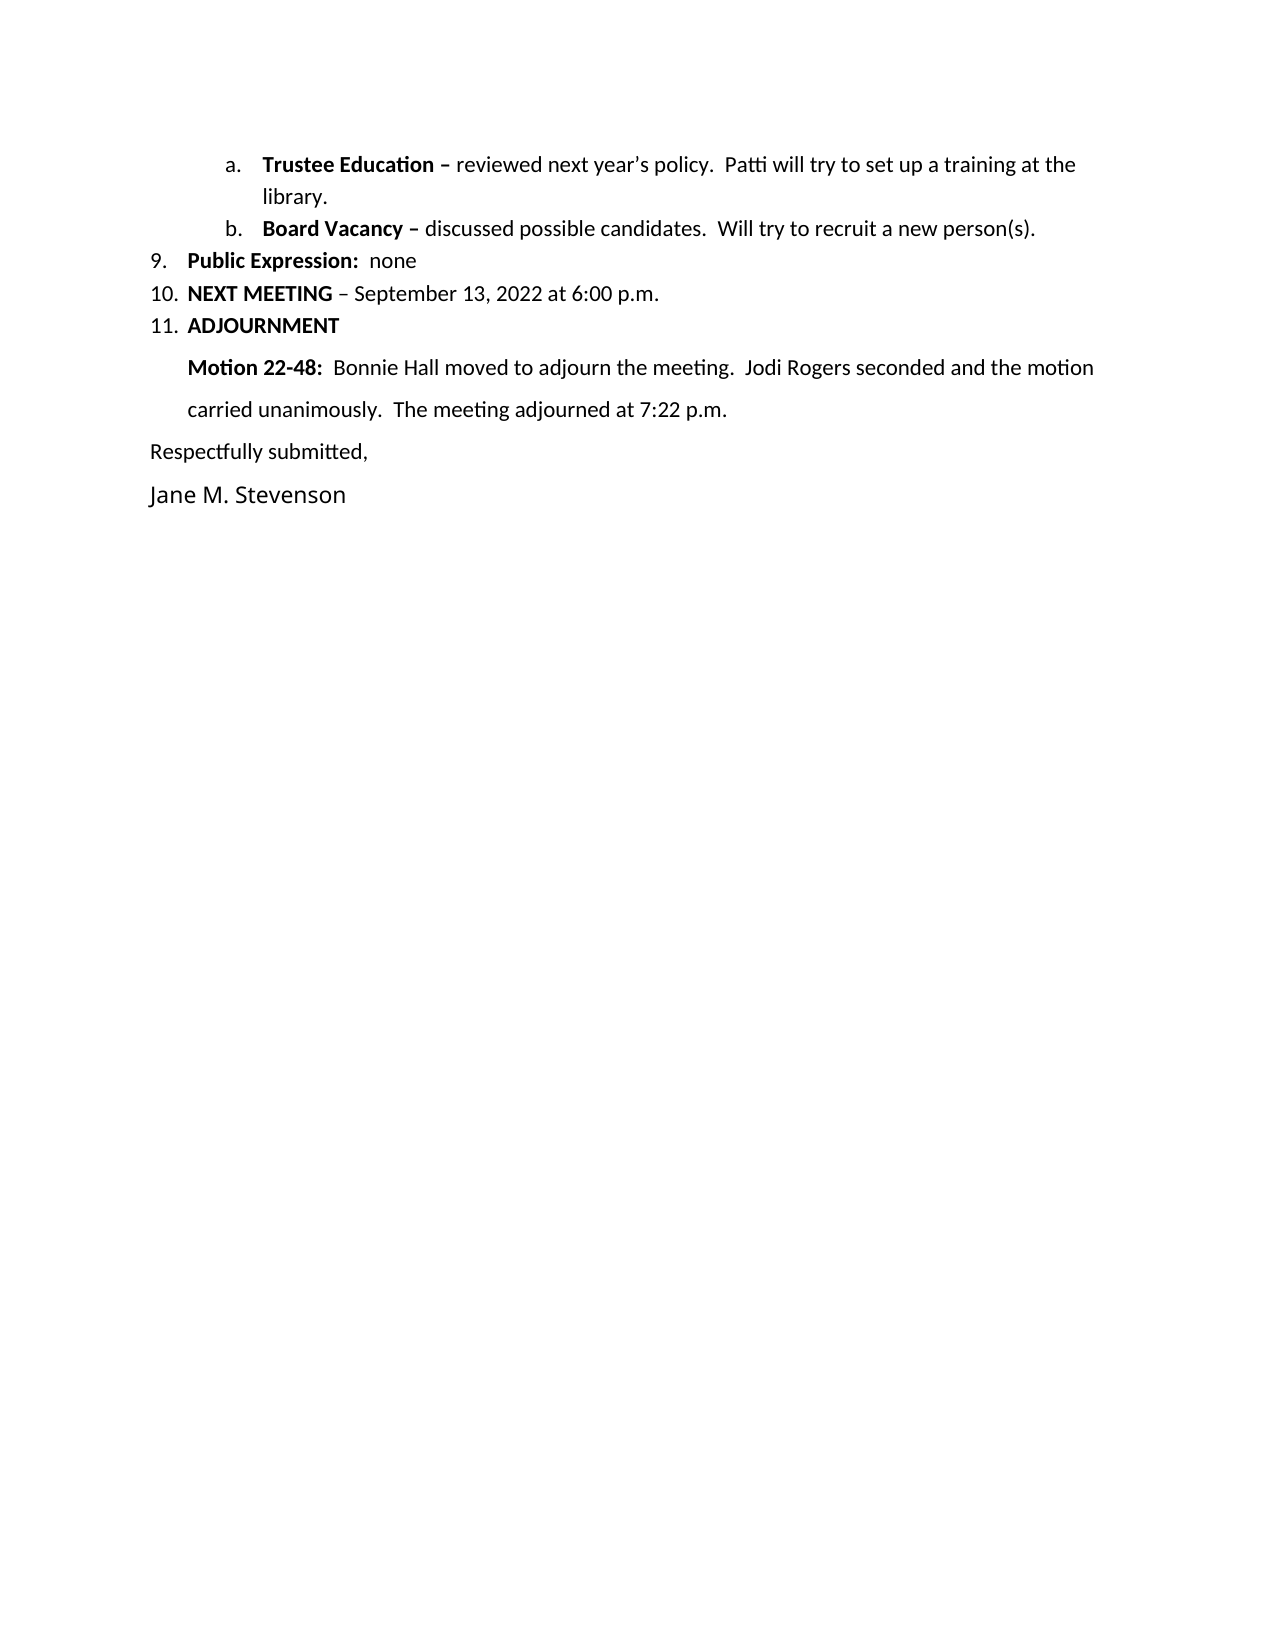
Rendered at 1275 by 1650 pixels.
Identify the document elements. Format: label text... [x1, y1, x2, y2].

text Respectfully submitted, [150, 437, 1125, 465]
list Public Expression: none [150, 247, 1125, 274]
text Jane M. Stevenson [150, 479, 1125, 510]
list Trustee Education – reviewed next year’s policy. Patti will try to set up a training at the library. [225, 150, 1125, 210]
list NEXT MEETING – September 13, 2022 at 6:00 p.m. [150, 279, 1125, 307]
list Board Vacancy – discussed possible candidates. Will try to recruit a new person(s). [225, 214, 1125, 242]
list Motion 22-48: Bonnie Hall moved to adjourn the meeting. Jodi Rogers seconded and the motion carried unanimously. The meeting adjourned at 7:22 p.m. [187, 353, 1125, 423]
list ADJOURNMENT [150, 311, 1125, 339]
